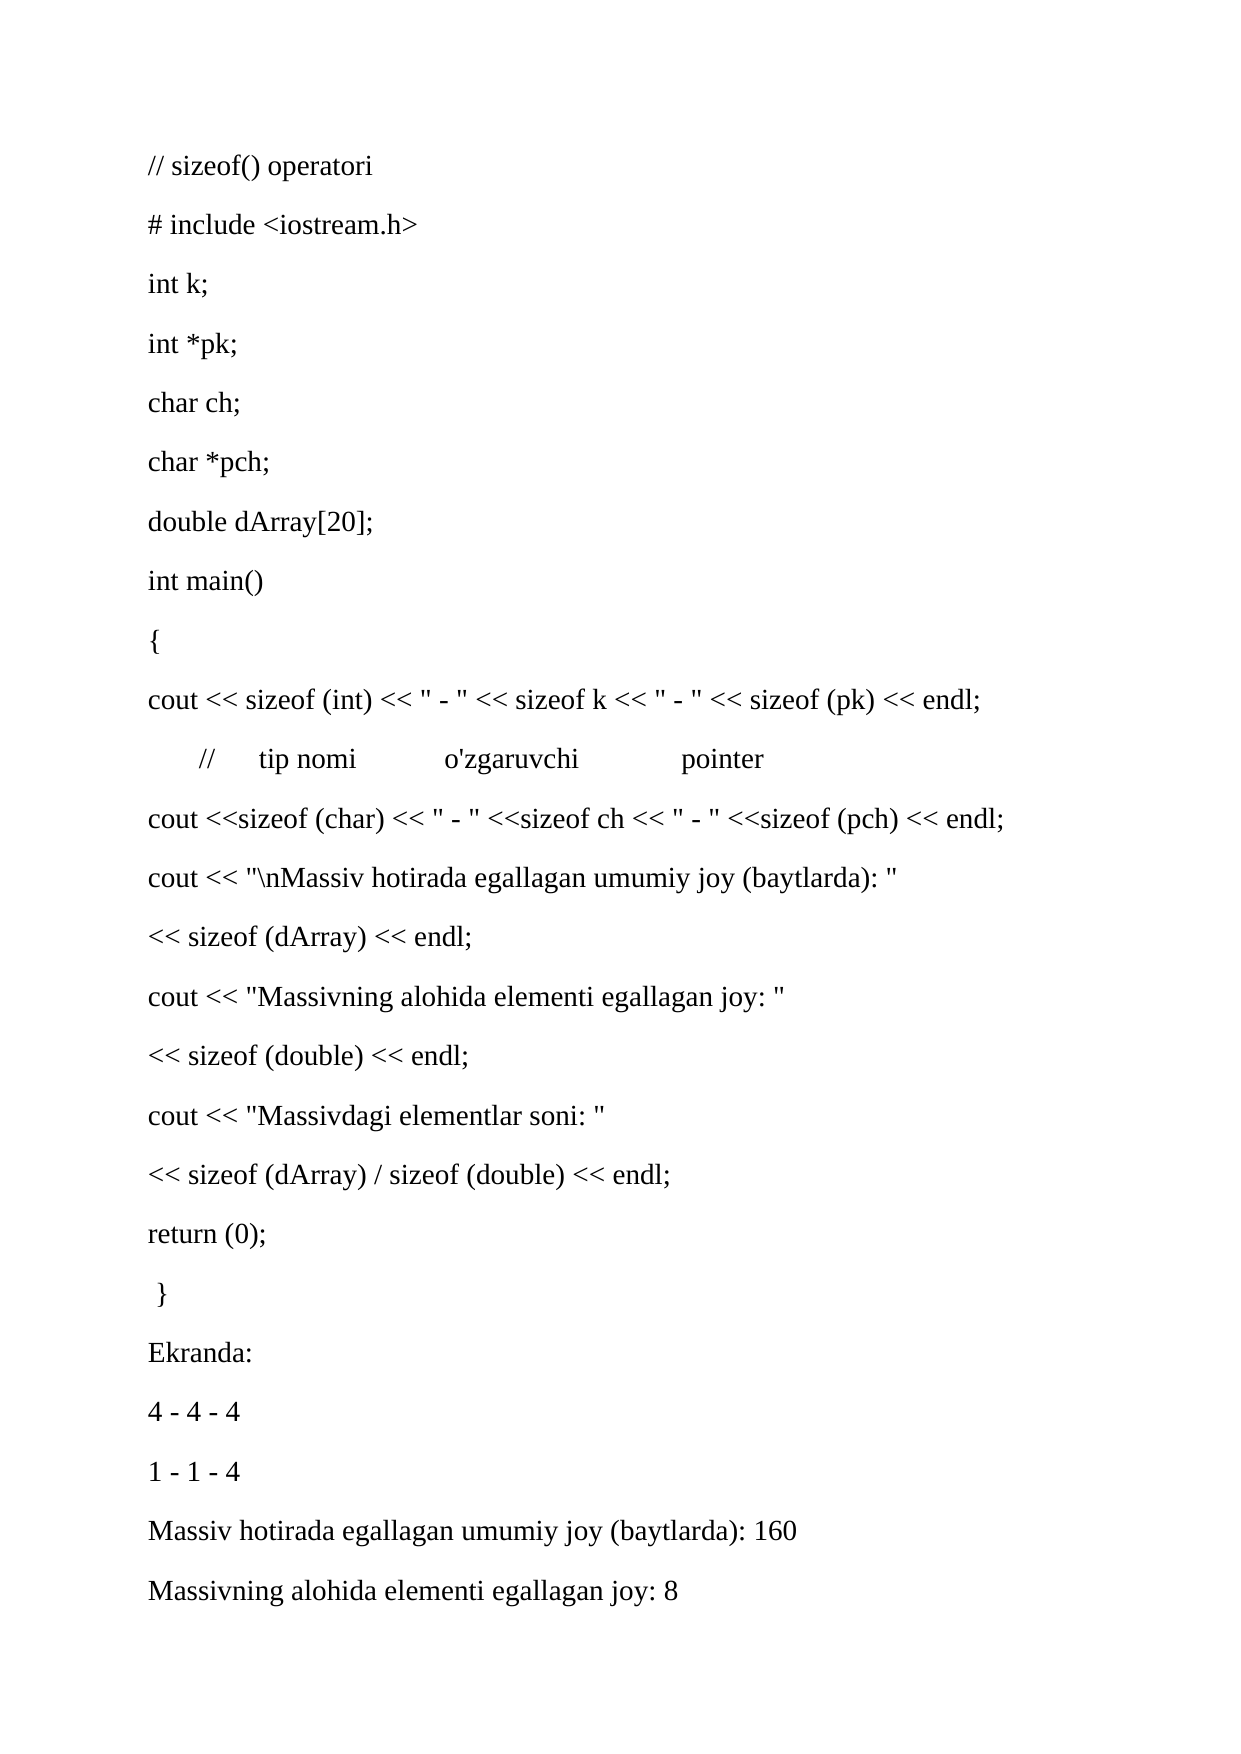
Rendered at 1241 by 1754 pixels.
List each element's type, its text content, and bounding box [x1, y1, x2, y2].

text cout << sizeof (int) << " - " << sizeof k << " - " << sizeof (pk) << endl; [148, 682, 1093, 716]
text # include <iostream.h> [148, 207, 1093, 241]
text 1 - 1 - 4 [148, 1454, 1093, 1487]
text double dArray[20]; [148, 504, 1093, 537]
text 4 - 4 - 4 [148, 1394, 1093, 1428]
text Ekranda: [148, 1335, 1093, 1369]
text int main() [148, 563, 1093, 597]
text // sizeof() operatori [148, 148, 1093, 181]
text cout << "Massivdagi elementlar soni: " [148, 1098, 1093, 1131]
text } [148, 1276, 1093, 1309]
text int k; [148, 266, 1093, 300]
text return (0); [148, 1216, 1093, 1250]
text char ch; [148, 385, 1093, 419]
text << sizeof (double) << endl; [148, 1038, 1093, 1072]
text char *pch; [148, 444, 1093, 478]
text Massiv hotirada egallagan umumiy joy (baytlarda): 160 [148, 1513, 1093, 1547]
text cout << "Massivning alohida elementi egallagan joy: " [148, 979, 1093, 1012]
text cout << "\nMassiv hotirada egallagan umumiy joy (baytlarda): " [148, 860, 1093, 894]
text int *pk; [148, 326, 1093, 359]
text Massivning alohida elementi egallagan joy: 8 [148, 1573, 1093, 1606]
text << sizeof (dArray) << endl; [148, 919, 1093, 953]
text // tip nomi o'zgaruvchi pointer [148, 741, 1093, 775]
text { [148, 623, 1093, 656]
text cout <<sizeof (char) << " - " <<sizeof ch << " - " <<sizeof (pch) << endl; [148, 801, 1093, 834]
text << sizeof (dArray) / sizeof (double) << endl; [148, 1157, 1093, 1191]
